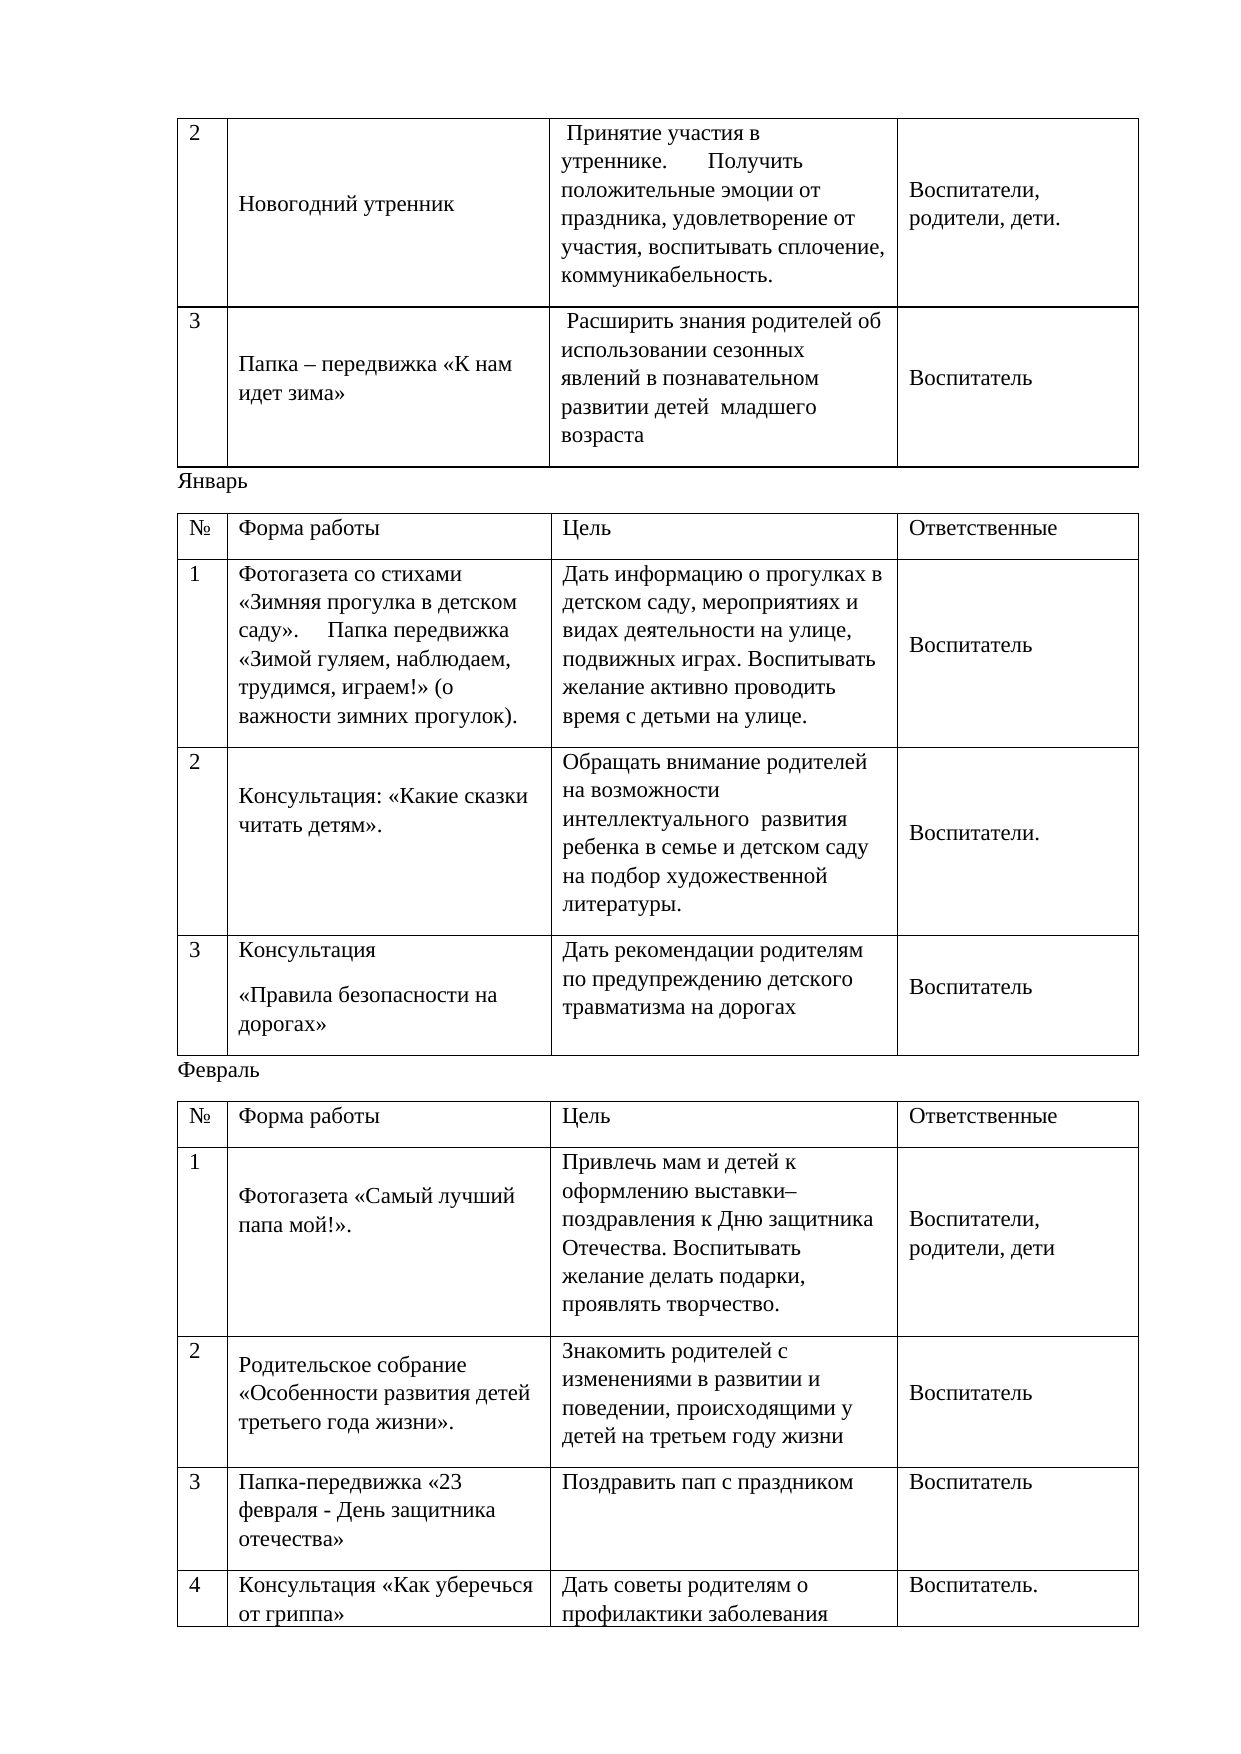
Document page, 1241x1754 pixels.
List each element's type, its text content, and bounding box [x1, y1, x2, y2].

table_cell Консультация: «Какие сказки читать детям». [228, 748, 551, 935]
table_cell 2 [178, 1337, 227, 1467]
table_cell Воспитатель [898, 1468, 1138, 1570]
table_cell 1 [178, 1148, 227, 1336]
table_cell Воспитатели, родители, дети. [898, 119, 1138, 306]
table_header Цель [552, 514, 897, 559]
table_cell 1 [178, 560, 227, 747]
table_header № [178, 1102, 227, 1147]
table_cell Воспитатели, родители, дети [898, 1148, 1138, 1336]
table_cell 2 [178, 119, 227, 306]
table_cell Воспитатели. [898, 748, 1138, 935]
table_cell 3 [178, 936, 227, 1055]
table_cell Принятие участия в утреннике. Получить положительные эмоции от праздника, удовлетворение от участия, воспитывать сплочение, коммуникабельность. [550, 119, 897, 306]
table_cell Воспитатель [898, 560, 1138, 747]
table_cell Консультация «Правила безопасности на дорогах» [228, 936, 551, 1055]
table_cell Воспитатель. [898, 1571, 1138, 1626]
table_header № [178, 514, 227, 559]
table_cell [551, 1571, 897, 1626]
table_cell Папка-передвижка «23 февраля - День защитника отечества» [228, 1468, 550, 1570]
text Февраль [177, 1056, 1152, 1082]
table_cell Воспитатель [898, 1337, 1138, 1467]
table_cell Новогодний утренник [228, 119, 549, 306]
table_cell Воспитатель [898, 308, 1138, 466]
table_cell Папка – передвижка «К нам идет зима» [228, 308, 549, 466]
table_cell Воспитатель [898, 936, 1138, 1055]
table_cell 3 [178, 308, 227, 466]
table_cell Поздравить пап с праздником [551, 1468, 897, 1570]
table_cell 4 [178, 1571, 227, 1626]
table_cell Привлечь мам и детей к оформлению выставки–поздравления к Дню защитника Отечества. Воспитывать желание делать подарки, проявлять творчество. [551, 1148, 897, 1336]
table_cell 2 [178, 748, 227, 935]
table_cell Дать информацию о прогулках в детском саду, мероприятиях и видах деятельности на улице, подвижных играх. Воспитывать желание активно проводить время с детьми на улице. [552, 560, 897, 747]
table_cell Обращать внимание родителей на возможности интеллектуального развития ребенка в семье и детском саду на подбор художественной литературы. [552, 748, 897, 935]
table_cell 3 [178, 1468, 227, 1570]
table_header Ответственные [898, 1102, 1138, 1147]
table_cell Расширить знания родителей об использовании сезонных явлений в познавательном развитии детей младшего возраста [550, 308, 897, 466]
table_header Форма работы [228, 514, 551, 559]
table_cell Дать рекомендации родителям по предупреждению детского травматизма на дорогах [552, 936, 897, 1055]
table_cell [228, 1571, 550, 1626]
table_header Форма работы [228, 1102, 550, 1147]
table_cell Родительское собрание «Особенности развития детей третьего года жизни». [228, 1337, 550, 1467]
text Январь [177, 467, 1152, 494]
table_cell Фотогазета «Самый лучший папа мой!». [228, 1148, 550, 1336]
table_cell Знакомить родителей с изменениями в развитии и поведении, происходящими у детей на третьем году жизни [551, 1337, 897, 1467]
table_header Цель [551, 1102, 897, 1147]
table_header Ответственные [898, 514, 1138, 559]
table_cell Фотогазета со стихами «Зимняя прогулка в детском саду». Папка передвижка «Зимой гуляем, наблюдаем, трудимся, играем!» (о важности зимних прогулок). [228, 560, 551, 747]
